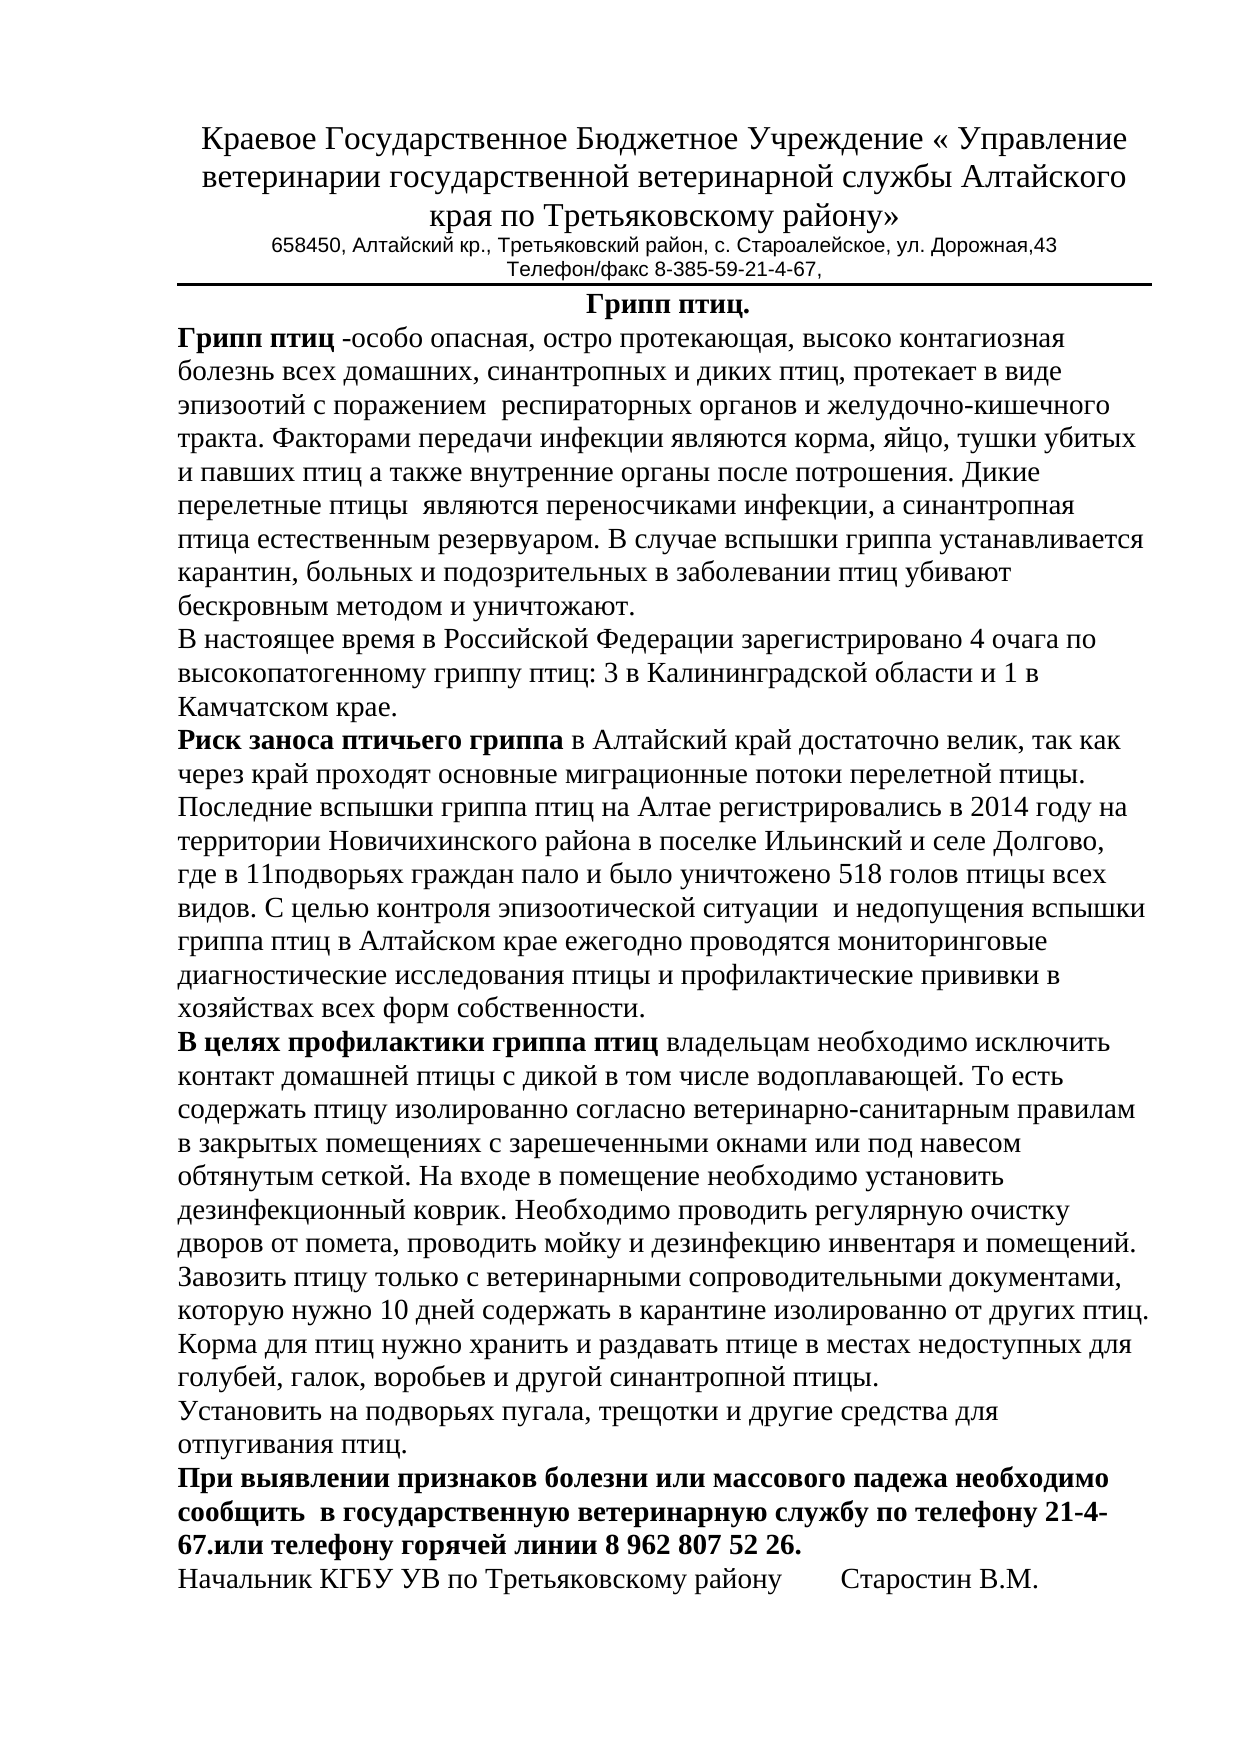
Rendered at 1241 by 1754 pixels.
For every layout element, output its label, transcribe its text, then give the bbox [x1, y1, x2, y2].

text 658450, Алтайский кр., Третьяковский район, с. Староалейское, ул. Дорожная,43 [177, 233, 1152, 257]
text Телефон/факс 8-385-59-21-4-67, [177, 257, 1152, 283]
text Краевое Государственное Бюджетное Учреждение « Управление ветеринарии государственной ветеринарной службы Алтайского края по Третьяковскому району» [177, 118, 1152, 233]
text Установить на подворьях пугала, трещотки и другие средства для отпугивания птиц. [177, 1393, 1152, 1460]
text Начальник КГБУ УВ по Третьяковскому району Старостин В.М. [177, 1561, 1152, 1594]
text Корма для птиц нужно хранить и раздавать птице в местах недоступных для голубей, галок, воробьев и другой синантропной птицы. [177, 1326, 1152, 1393]
text В настоящее время в Российской Федерации зарегистрировано 4 очага по высокопатогенному гриппу птиц: 3 в Калининградской области и 1 в Камчатском крае. [177, 622, 1152, 722]
text В целях профилактики гриппа птиц владельцам необходимо исключить контакт домашней птицы с дикой в том числе водоплавающей. То есть содержать птицу изолированно согласно ветеринарно-санитарным правилам в закрытых помещениях с зарешеченными окнами или под навесом обтянутым сеткой. На входе в помещение необходимо установить дезинфекционный коврик. Необходимо проводить регулярную очистку дворов от помета, проводить мойку и дезинфекцию инвентаря и помещений. Завозить птицу только с ветеринарными сопроводительными документами, которую нужно 10 дней содержать в карантине изолированно от других птиц. [177, 1024, 1152, 1326]
text Риск заноса птичьего гриппа в Алтайский край достаточно велик, так как через край проходят основные миграционные потоки перелетной птицы. Последние вспышки гриппа птиц на Алтае регистрировались в 2014 году на территории Новичихинского района в поселке Ильинский и селе Долгово, где в 11подворьях граждан пало и было уничтожено 518 голов птицы всех видов. С целью контроля эпизоотической ситуации и недопущения вспышки гриппа птиц в Алтайском крае ежегодно проводятся мониторинговые диагностические исследования птицы и профилактические прививки в хозяйствах всех форм собственности. [177, 722, 1152, 1024]
text При выявлении признаков болезни или массового падежа необходимо сообщить в государственную ветеринарную службу по телефону 21-4-67.или телефону горячей линии 8 962 807 52 26. [177, 1460, 1152, 1561]
text Грипп птиц -особо опасная, остро протекающая, высоко контагиозная болезнь всех домашних, синантропных и диких птиц, протекает в виде эпизоотий с поражением респираторных органов и желудочно-кишечного тракта. Факторами передачи инфекции являются корма, яйцо, тушки убитых и павших птиц а также внутренние органы после потрошения. Дикие перелетные птицы являются переносчиками инфекции, а синантропная птица естественным резервуаром. В случае вспышки гриппа устанавливается карантин, больных и подозрительных в заболевании птиц убивают бескровным методом и уничтожают. [177, 320, 1152, 622]
text Грипп птиц. [177, 286, 1152, 320]
